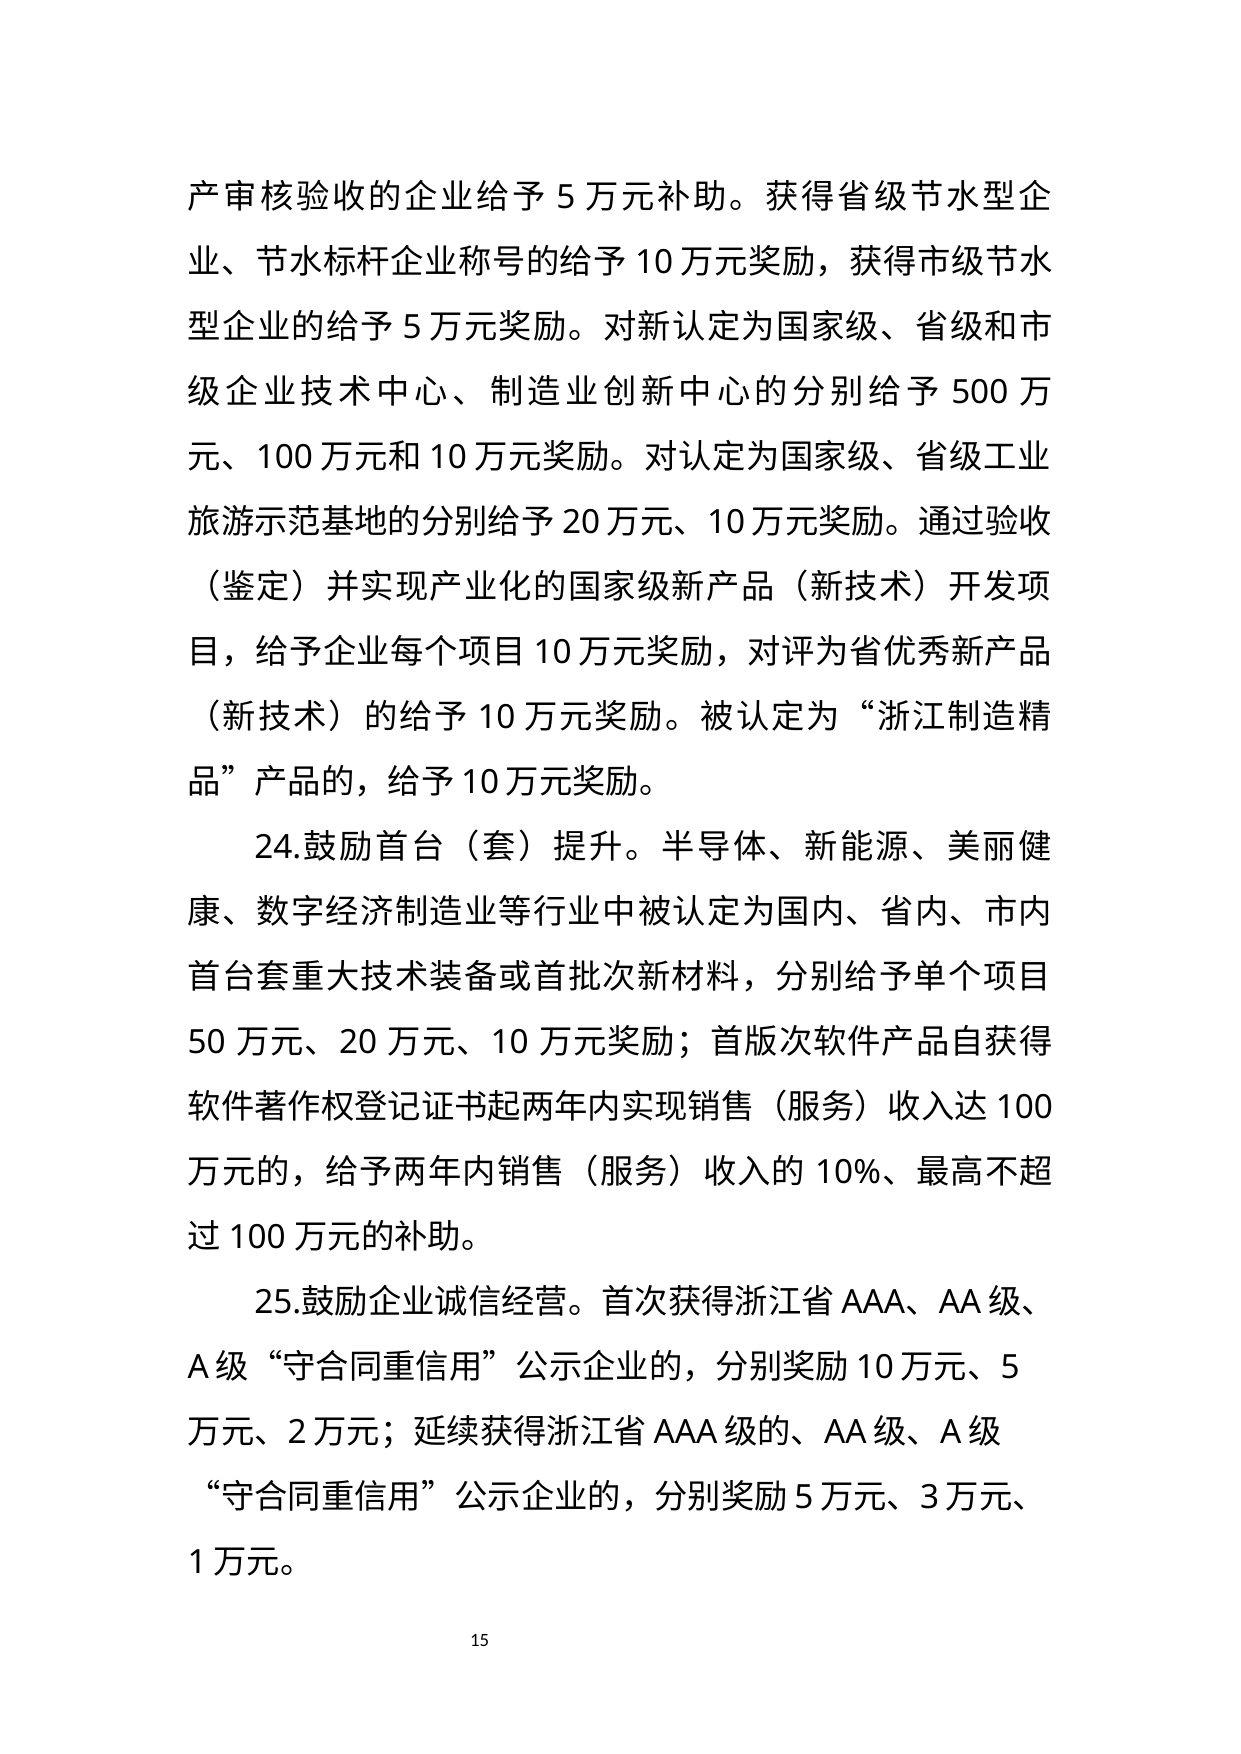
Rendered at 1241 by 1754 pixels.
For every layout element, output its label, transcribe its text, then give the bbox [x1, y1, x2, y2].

text 25.鼓励企业诚信经营。首次获得浙江省AAA、AA级、A级“守合同重信用”公示企业的，分别奖励10万元、5万元、2万元；延续获得浙江省AAA级的、AA级、A级“守合同重信用”公示企业的，分别奖励5万元、3万元、1万元。 [187, 1267, 1053, 1592]
text 24.鼓励首台（套）提升。半导体、新能源、美丽健康、数字经济制造业等行业中被认定为国内、省内、市内首台套重大技术装备或首批次新材料，分别给予单个项目50 万元、20 万元、10 万元奖励；首版次软件产品自获得软件著作权登记证书起两年内实现销售（服务）收入达 100 万元的，给予两年内销售（服务）收入的 10%、最高不超过 100 万元的补助。 [187, 812, 1053, 1267]
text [187, 162, 1053, 812]
